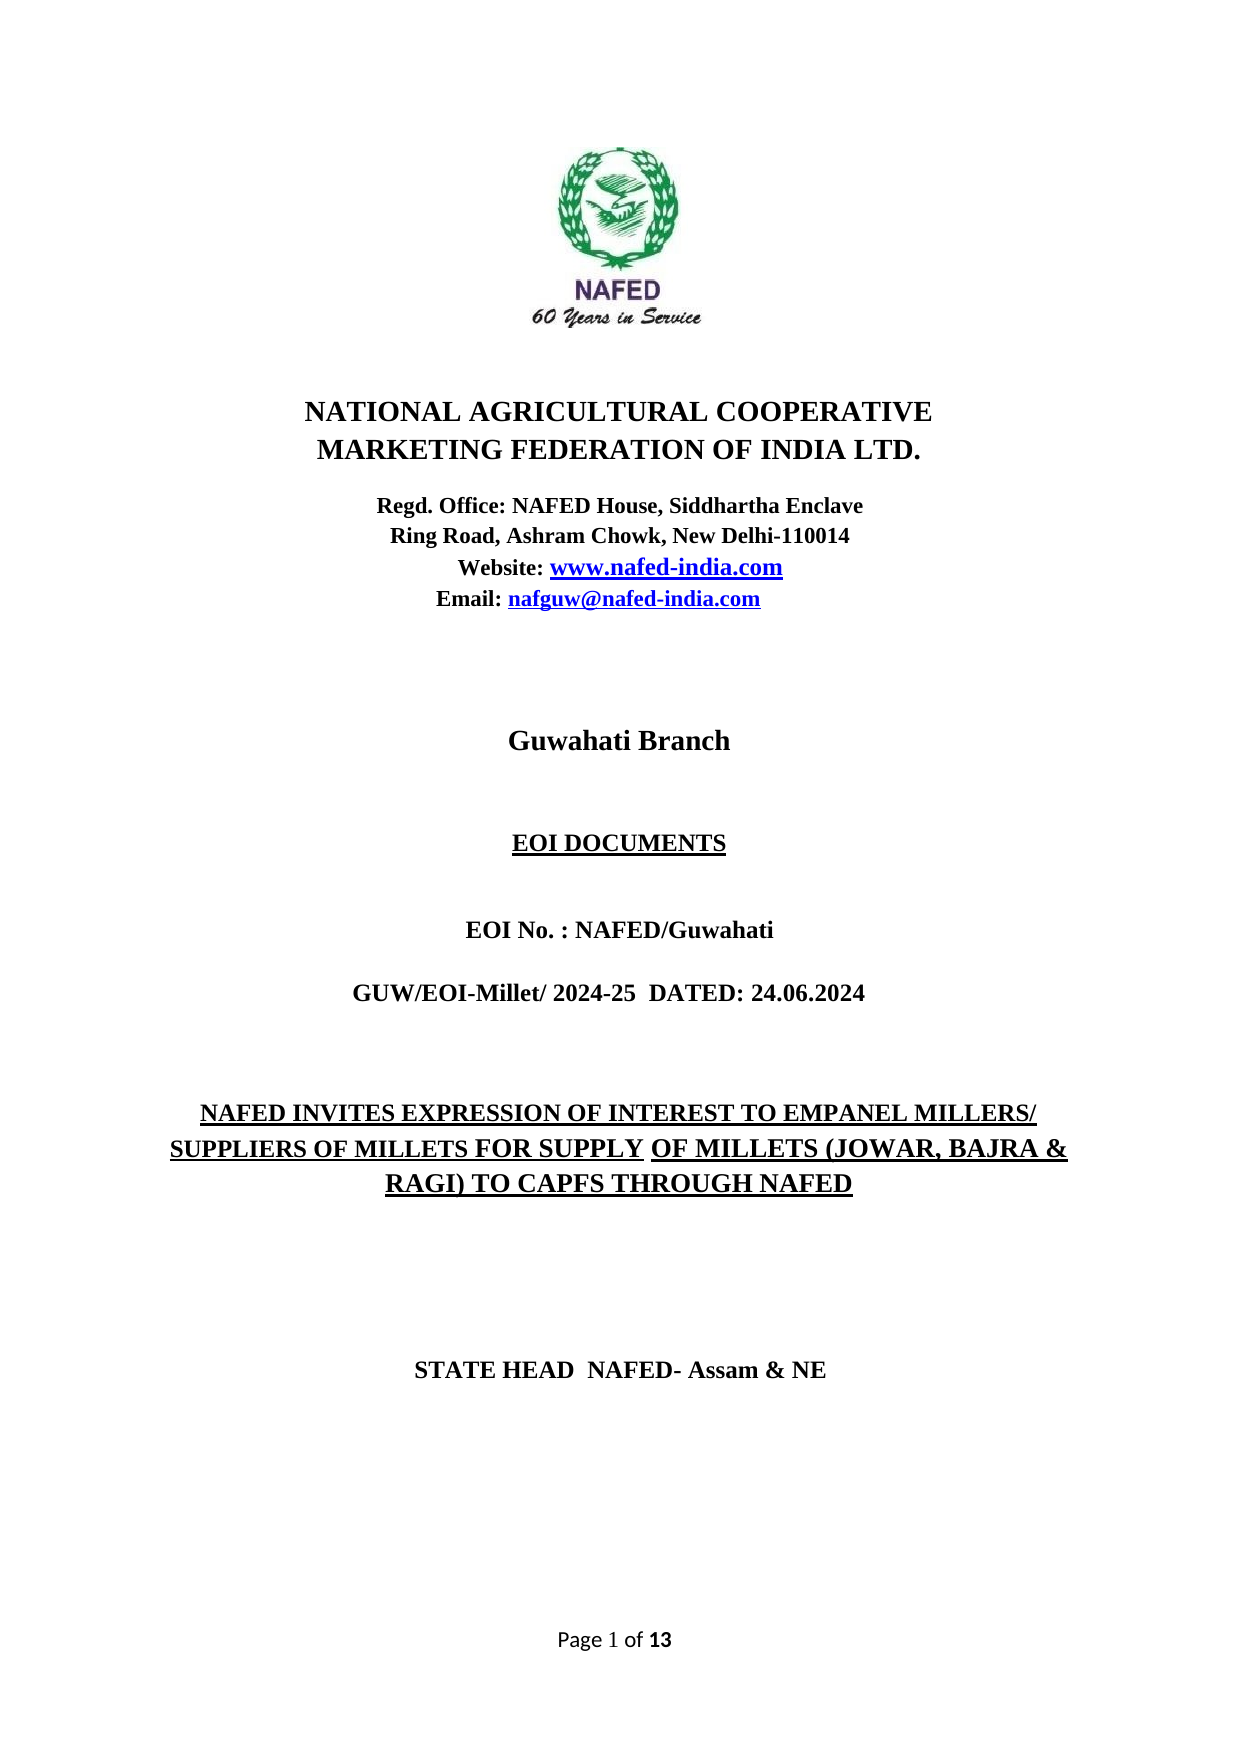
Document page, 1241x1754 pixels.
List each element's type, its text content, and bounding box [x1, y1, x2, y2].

text STATE HEAD NAFED- Assam & NE [413, 1356, 828, 1384]
text EOI No. : NAFED/Guwahati [372, 915, 867, 944]
picture [529, 147, 709, 328]
text NAFED INVITES EXPRESSION OF INTEREST TO EMPANEL MILLERS/ SUPPLIERS OF MILLETS FOR SUPPLY OF MILLETS (JOWAR, BAJRA & RAGI) TO CAPFS THROUGH NAFED [156, 1098, 1081, 1198]
text GUW/EOI-Millet/ 2024-25 DATED: 24.06.2024 [277, 978, 867, 1007]
title Guwahati Branch [207, 723, 1030, 757]
subtitle Regd. Office: NAFED House, Siddhartha Enclave Ring Road, Ashram Chowk, New Delhi-110014 Website: www.nafed-india.com [372, 492, 868, 581]
text Email: nafguw@nafed-india.com [207, 585, 1034, 611]
text EOI DOCUMENTS [486, 828, 752, 857]
title NATIONAL AGRICULTURAL COOPERATIVE MARKETING FEDERATION OF INDIA LTD. [207, 394, 1030, 466]
